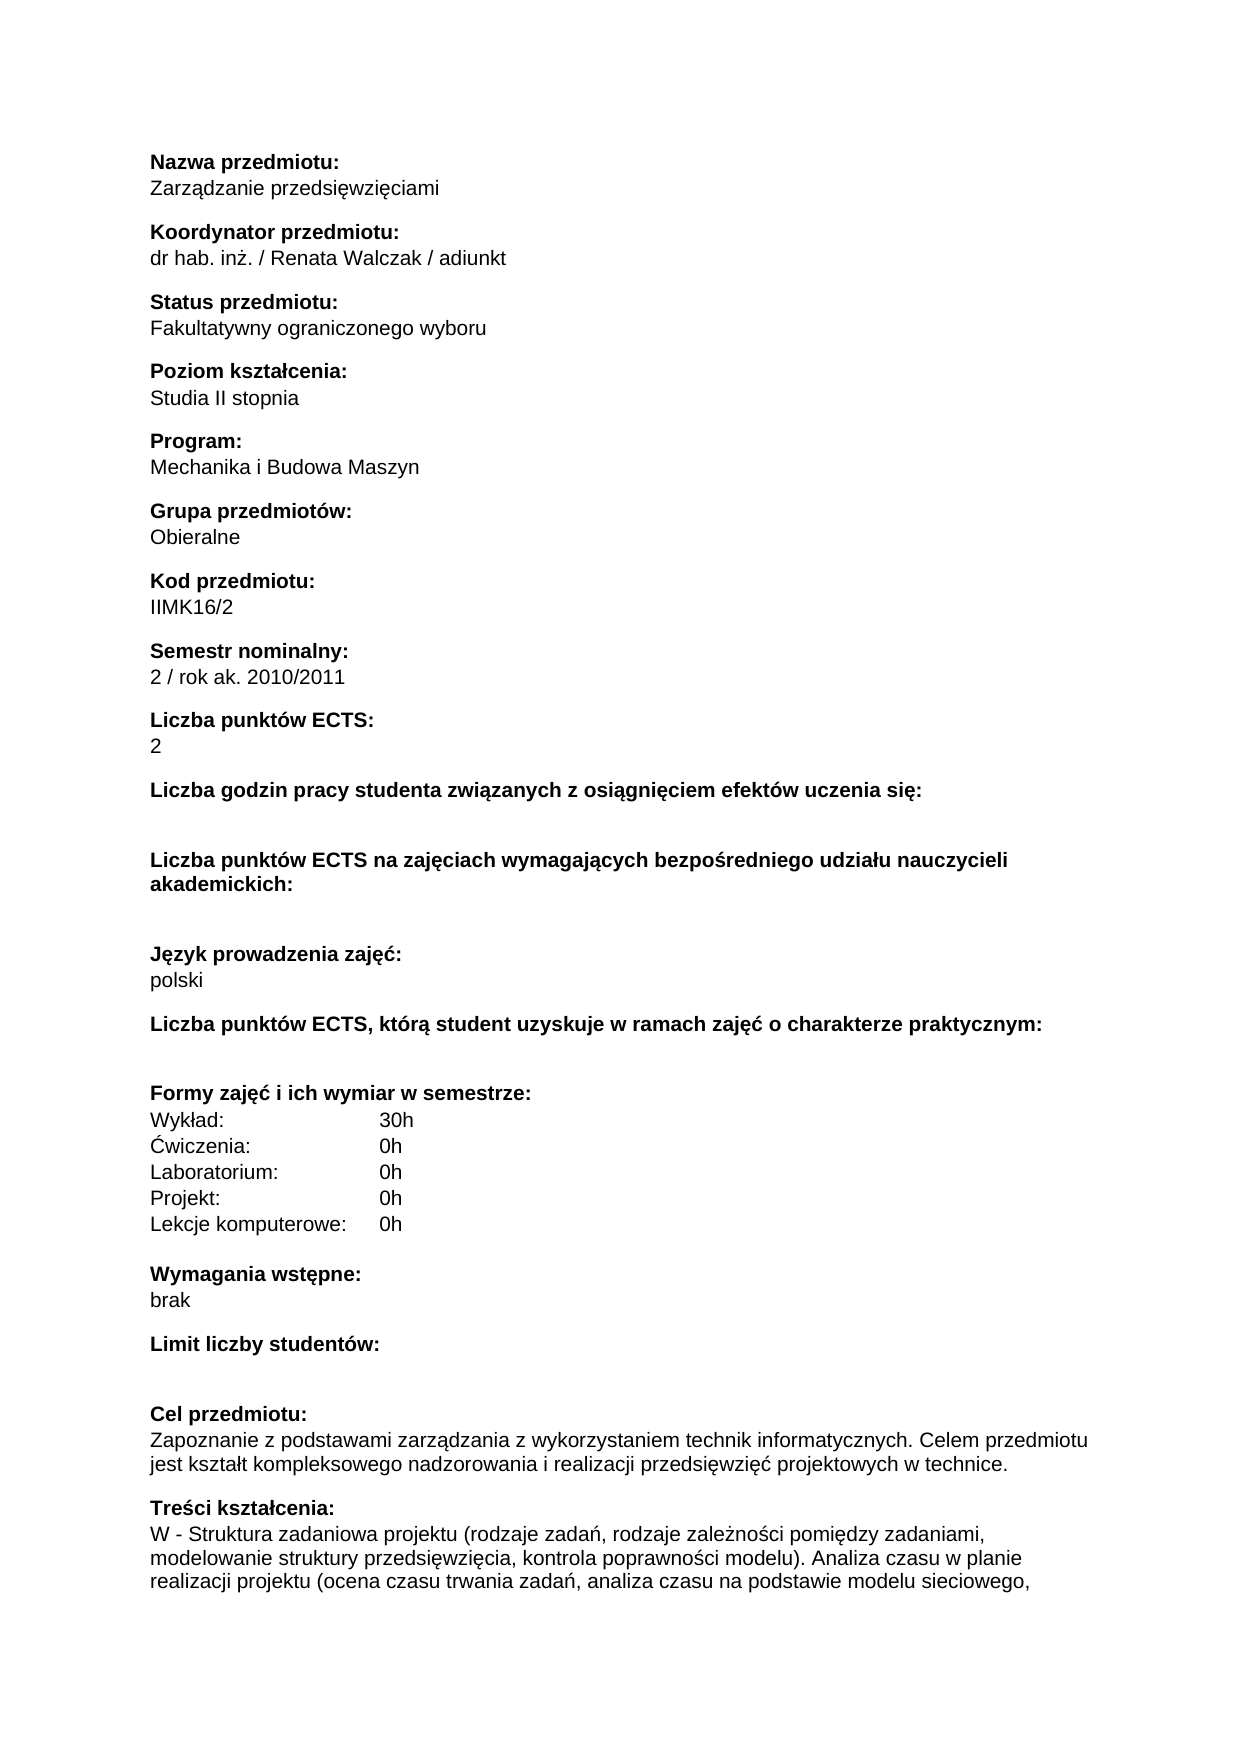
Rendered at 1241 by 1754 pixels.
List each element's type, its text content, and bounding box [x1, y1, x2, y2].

text dr hab. inż. / Renata Walczak / adiunkt [150, 246, 1090, 270]
table_cell 0h [369, 1158, 597, 1184]
text Studia II stopnia [150, 385, 1090, 409]
table_cell 0h [369, 1210, 597, 1236]
text Program: [150, 429, 1090, 453]
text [150, 1521, 1090, 1593]
text Koordynator przedmiotu: [150, 220, 1090, 244]
text Fakultatywny ograniczonego wyboru [150, 316, 1090, 339]
table_cell Projekt: [140, 1186, 367, 1210]
text Semestr nominalny: [150, 638, 1090, 662]
text IIMK16/2 [150, 595, 1090, 619]
text Liczba punktów ECTS: [150, 708, 1090, 732]
text Limit liczby studentów: [150, 1332, 1090, 1356]
text Wymagania wstępne: [150, 1262, 1090, 1286]
table_header Wykład: [140, 1108, 367, 1132]
text 2 [150, 734, 1090, 758]
table_cell 0h [369, 1132, 597, 1158]
text polski [150, 968, 1090, 992]
text Liczba godzin pracy studenta związanych z osiągnięciem efektów uczenia się: [150, 778, 1090, 802]
table_cell Ćwiczenia: [140, 1134, 367, 1158]
text Cel przedmiotu: [150, 1402, 1090, 1426]
text Grupa przedmiotów: [150, 499, 1090, 523]
text Zapoznanie z podstawami zarządzania z wykorzystaniem technik informatycznych. Celem przedmiotu jest kształt kompleksowego nadzorowania i realizacji przedsięwzięć projektowych w technice. [150, 1428, 1090, 1476]
table_cell Lekcje komputerowe: [140, 1212, 367, 1236]
text Mechanika i Budowa Maszyn [150, 455, 1090, 479]
text Obieralne [150, 525, 1090, 549]
table_header 30h [369, 1108, 597, 1132]
text Liczba punktów ECTS, którą student uzyskuje w ramach zajęć o charakterze praktycznym: [150, 1011, 1090, 1035]
text Poziom kształcenia: [150, 359, 1090, 383]
table_cell 0h [369, 1184, 597, 1210]
text Zarządzanie przedsięwzięciami [150, 176, 1090, 200]
text Język prowadzenia zajęć: [150, 942, 1090, 966]
text 2 / rok ak. 2010/2011 [150, 664, 1090, 688]
text Treści kształcenia: [150, 1495, 1090, 1519]
text Liczba punktów ECTS na zajęciach wymagających bezpośredniego udziału nauczycieli akademickich: [150, 848, 1090, 896]
text Formy zajęć i ich wymiar w semestrze: [150, 1081, 1090, 1105]
table_cell Laboratorium: [140, 1160, 367, 1184]
text Nazwa przedmiotu: [150, 150, 1090, 174]
text Kod przedmiotu: [150, 569, 1090, 593]
text Status przedmiotu: [150, 289, 1090, 313]
text brak [150, 1288, 1090, 1312]
